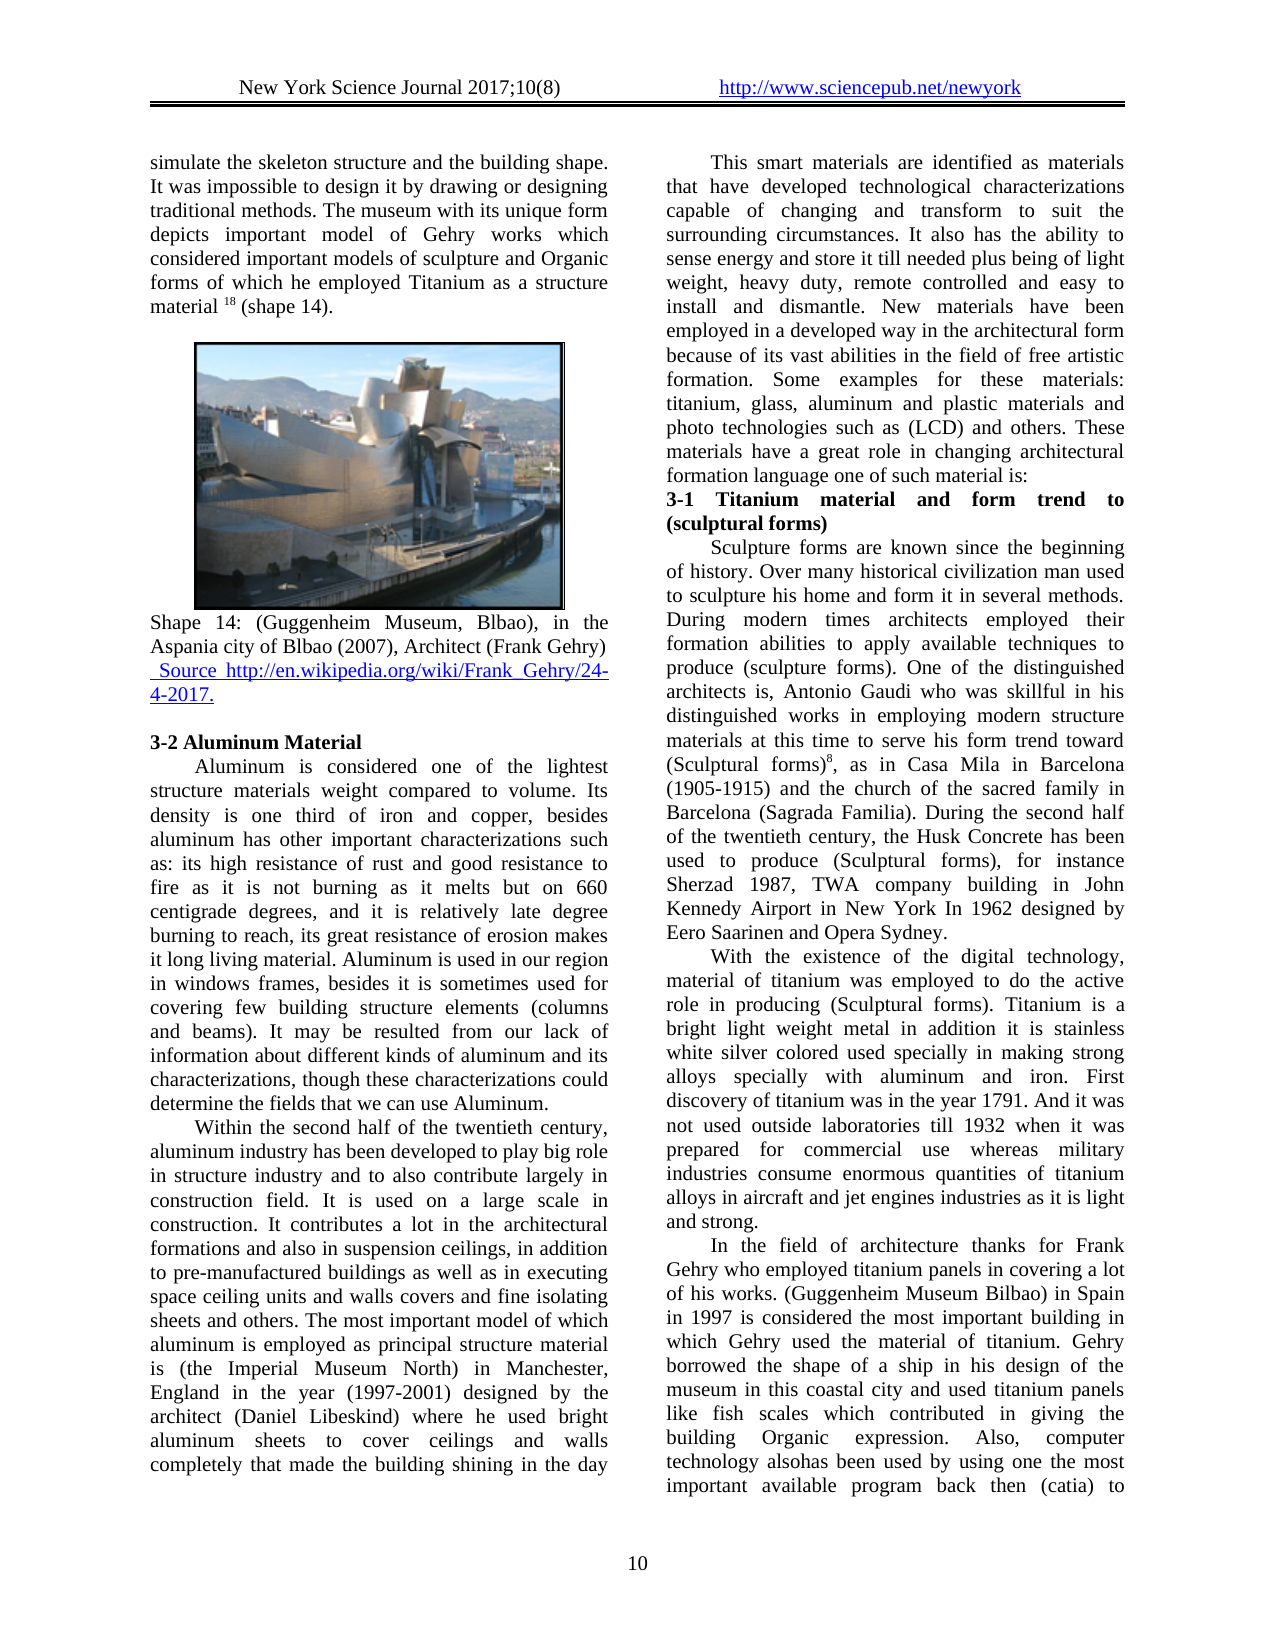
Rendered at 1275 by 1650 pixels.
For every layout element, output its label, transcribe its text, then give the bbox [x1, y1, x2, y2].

text Sculpture forms are known since the beginning of history. Over many historical civilization man used to sculpture his home and form it in several methods. During modern times architects employed their formation abilities to apply available techniques to produce (sculpture forms). One of the distinguished architects is, Antonio Gaudi who was skillful in his distinguished works in employing modern structure materials at this time to serve his form trend toward (Sculptural forms)8, as in Casa Mila in Barcelona (1905-1915) and the church of the sacred family in Barcelona (Sagrada Familia). During the second half of the twentieth century, the Husk Concrete has been used to produce (Sculptural forms), for instance Sherzad 1987, TWA company building in John Kennedy Airport in New York In 1962 designed by Eero Saarinen and Opera Sydney. [666, 535, 1125, 944]
text 3-1 Titanium material and form trend to (sculptural forms) [666, 487, 1125, 535]
text Shape 14: (Guggenheim Museum, Blbao), in the Aspania city of Blbao (2007), Architect (Frank Gehry) [150, 610, 609, 658]
text 3-2 Aluminum Material [150, 730, 609, 754]
text In the field of architecture thanks for Frank Gehry who employed titanium panels in covering a lot of his works. (Guggenheim Museum Bilbao) in Spain in 1997 is considered the most important building in which Gehry used the material of titanium. Gehry borrowed the shape of a ship in his design of the museum in this coastal city and used titanium panels like fish scales which contributed in giving the building Organic expression. Also, computer technology alsohas been used by using one the most important available program back then (catia) to simulate the skeleton structure and the building shape. It was impossible to design it by drawing or designing traditional methods. The museum with its unique form depicts important model of Gehry works which considered important models of sculpture and Organic forms of which he employed Titanium as a structure material 18 (shape 14). [150, 150, 609, 318]
text Aluminum is considered one of the lightest structure materials weight compared to volume. Its density is one third of iron and copper, besides aluminum has other important characterizations such as: its high resistance of rust and good resistance to fire as it is not burning as it melts but on 660 centigrade degrees, and it is relatively late degree burning to reach, its great resistance of erosion makes it long living material. Aluminum is used in our region in windows frames, besides it is sometimes used for covering few building structure elements (columns and beams). It may be resulted from our lack of information about different kinds of aluminum and its characterizations, though these characterizations could determine the fields that we can use Aluminum. [150, 754, 609, 1115]
text Source http://en.wikipedia.org/wiki/Frank_Gehry/24-4-2017. [150, 680, 609, 706]
text With the existence of the digital technology, material of titanium was employed to do the active role in producing (Sculptural forms). Titanium is a bright light weight metal in addition it is stainless white silver colored used specially in making strong alloys specially with aluminum and iron. First discovery of titanium was in the year 1791. And it was not used outside laboratories till 1932 when it was prepared for commercial use whereas military industries consume enormous quantities of titanium alloys in aircraft and jet engines industries as it is light and strong. [666, 944, 1125, 1233]
text This smart materials are identified as materials that have developed technological characterizations capable of changing and transform to suit the surrounding circumstances. It also has the ability to sense energy and store it till needed plus being of light weight, heavy duty, remote controlled and easy to install and dismantle. New materials have been employed in a developed way in the architectural form because of its vast abilities in the field of free artistic formation. Some examples for these materials: titanium, glass, aluminum and plastic materials and photo technologies such as (LCD) and others. These materials have a great role in changing architectural formation language one of such material is: [666, 150, 1125, 487]
picture [195, 343, 564, 609]
text In the field of architecture thanks for Frank Gehry who employed titanium panels in covering a lot of his works. (Guggenheim Museum Bilbao) in Spain in 1997 is considered the most important building in which Gehry used the material of titanium. Gehry borrowed the shape of a ship in his design of the museum in this coastal city and used titanium panels like fish scales which contributed in giving the building Organic expression. Also, computer technology alsohas been used by using one the most important available program back then (catia) to simulate the skeleton structure and the building shape. It was impossible to design it by drawing or designing traditional methods. The museum with its unique form depicts important model of Gehry works which considered important models of sculpture and Organic forms of which he employed Titanium as a structure material 18 (shape 14). [666, 1233, 1125, 1497]
text Source http://en.wikipedia.org/wiki/Frank_Gehry/24-4-2017. [150, 658, 609, 679]
